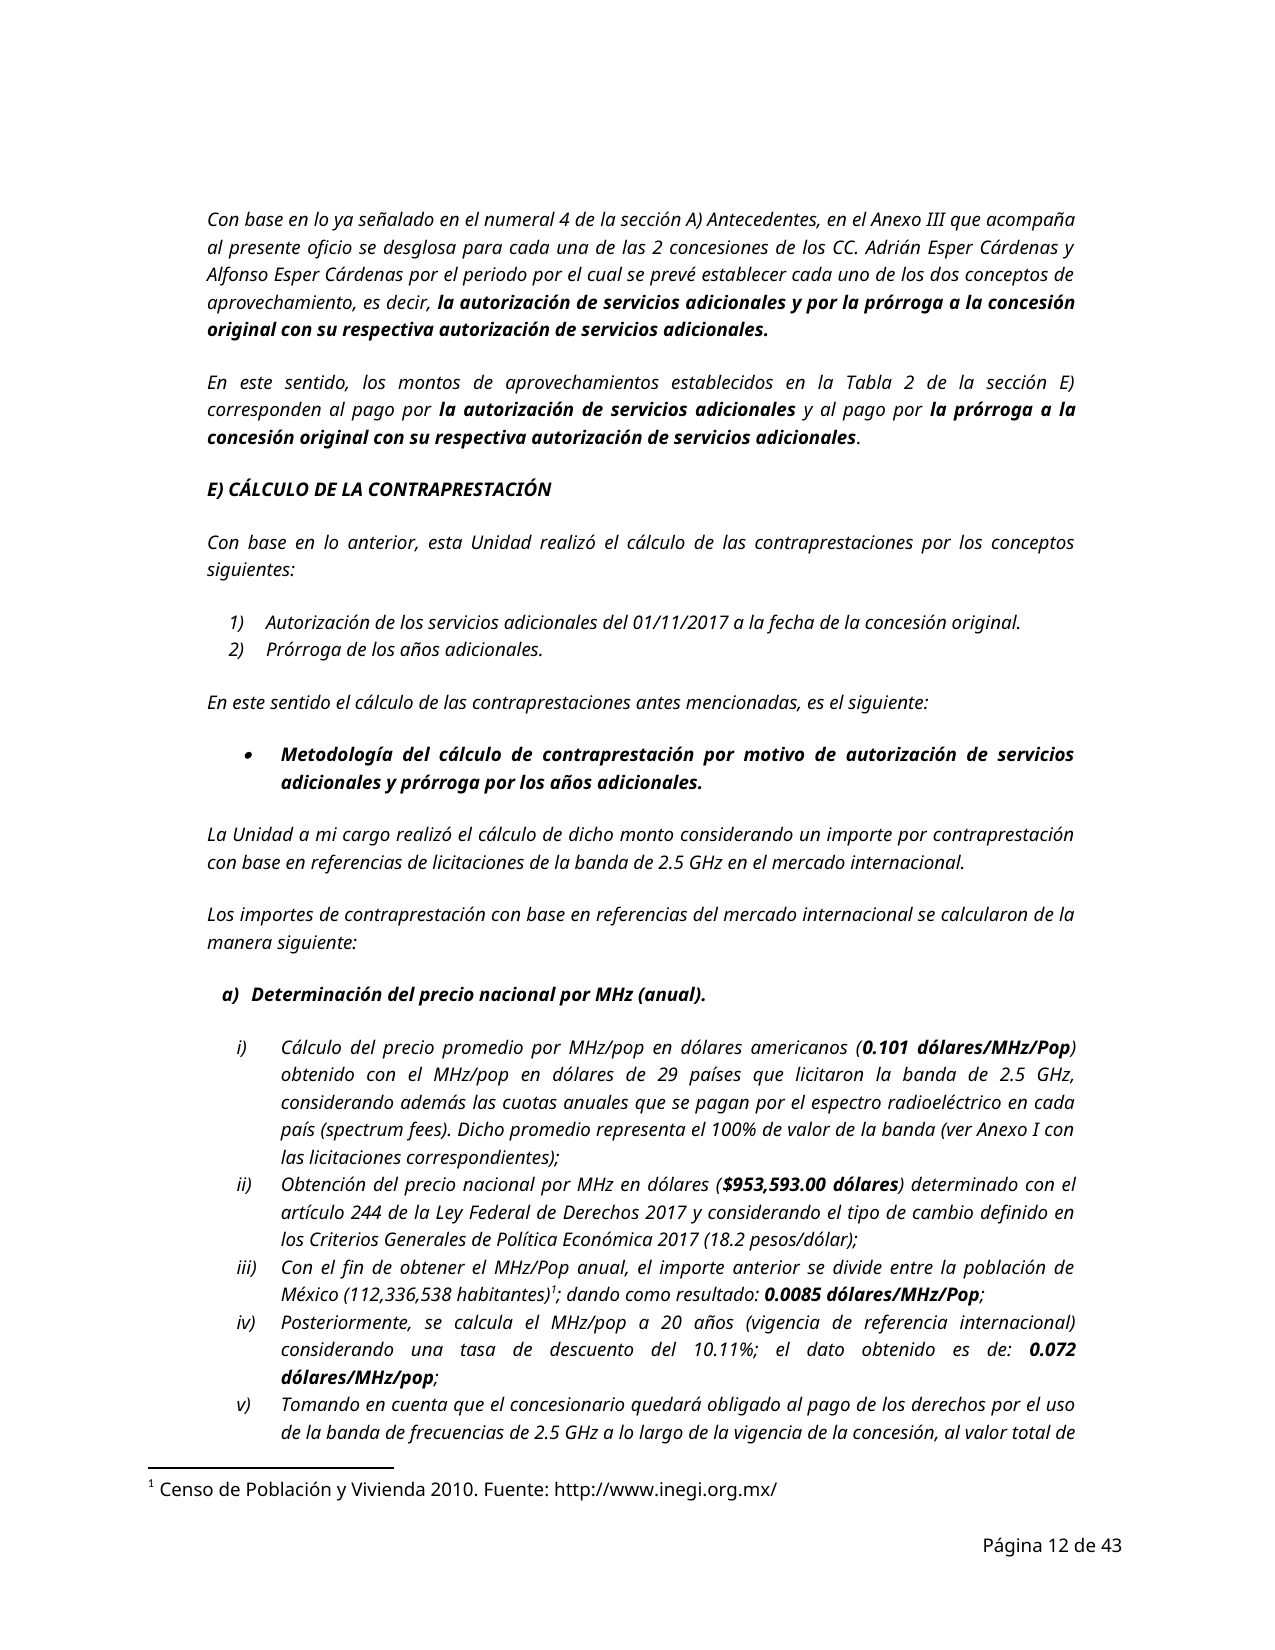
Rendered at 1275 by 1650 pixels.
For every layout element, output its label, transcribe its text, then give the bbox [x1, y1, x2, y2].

list Posteriormente, se calcula el MHz/pop a 20 años (vigencia de referencia internacional) considerando una tasa de descuento del 10.11%; el dato obtenido es de: 0.072 dólares/MHz/pop; [236, 1309, 1078, 1390]
list En este sentido, los montos de aprovechamientos establecidos en la Tabla 2 de la sección E) corresponden al pago por la autorización de servicios adicionales y al pago por la prórroga a la concesión original con su respectiva autorización de servicios adicionales. [207, 369, 1078, 450]
list Los importes de contraprestación con base en referencias del mercado internacional se calcularon de la manera siguiente: [207, 902, 1078, 955]
list Prórroga de los años adicionales. [228, 637, 1078, 662]
list Obtención del precio nacional por MHz en dólares ($953,593.00 dólares) determinado con el artículo 244 de la Ley Federal de Derechos 2017 y considerando el tipo de cambio definido en los Criterios Generales de Política Económica 2017 (18.2 pesos/dólar); [236, 1172, 1078, 1252]
list En este sentido el cálculo de las contraprestaciones antes mencionadas, es el siguiente: [207, 689, 1078, 715]
list Cálculo del precio promedio por MHz/pop en dólares americanos (0.101 dólares/MHz/Pop) obtenido con el MHz/pop en dólares de 29 países que licitaron la banda de 2.5 GHz, considerando además las cuotas anuales que se pagan por el espectro radioeléctrico en cada país (spectrum fees). Dicho promedio representa el 100% de valor de la banda (ver Anexo I con las licitaciones correspondientes); [236, 1034, 1078, 1170]
list Con base en lo ya señalado en el numeral 4 de la sección A) Antecedentes, en el Anexo III que acompaña al presente oficio se desglosa para cada una de las 2 concesiones de los CC. Adrián Esper Cárdenas y Alfonso Esper Cárdenas por el periodo por el cual se prevé establecer cada uno de los dos conceptos de aprovechamiento, es decir, la autorización de servicios adicionales y por la prórroga a la concesión original con su respectiva autorización de servicios adicionales. [207, 207, 1078, 342]
list Con el fin de obtener el MHz/Pop anual, el importe anterior se divide entre la población de México (112,336,538 habitantes); dando como resultado: 0.0085 dólares/MHz/Pop; [236, 1254, 1078, 1307]
list La Unidad a mi cargo realizó el cálculo de dicho monto considerando un importe por contraprestación con base en referencias de licitaciones de la banda de 2.5 GHz en el mercado internacional. [207, 822, 1078, 875]
list Con base en lo anterior, esta Unidad realizó el cálculo de las contraprestaciones por los conceptos siguientes: [207, 529, 1078, 582]
list Metodología del cálculo de contraprestación por motivo de autorización de servicios adicionales y prórroga por los años adicionales. [243, 742, 1078, 795]
list Autorización de los servicios adicionales del 01/11/2017 a la fecha de la concesión original. [228, 609, 1078, 635]
text E) CÁLCULO DE LA CONTRAPRESTACIÓN [207, 477, 1078, 502]
list Determinación del precio nacional por MHz (anual). [222, 982, 1078, 1007]
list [236, 1392, 1078, 1445]
